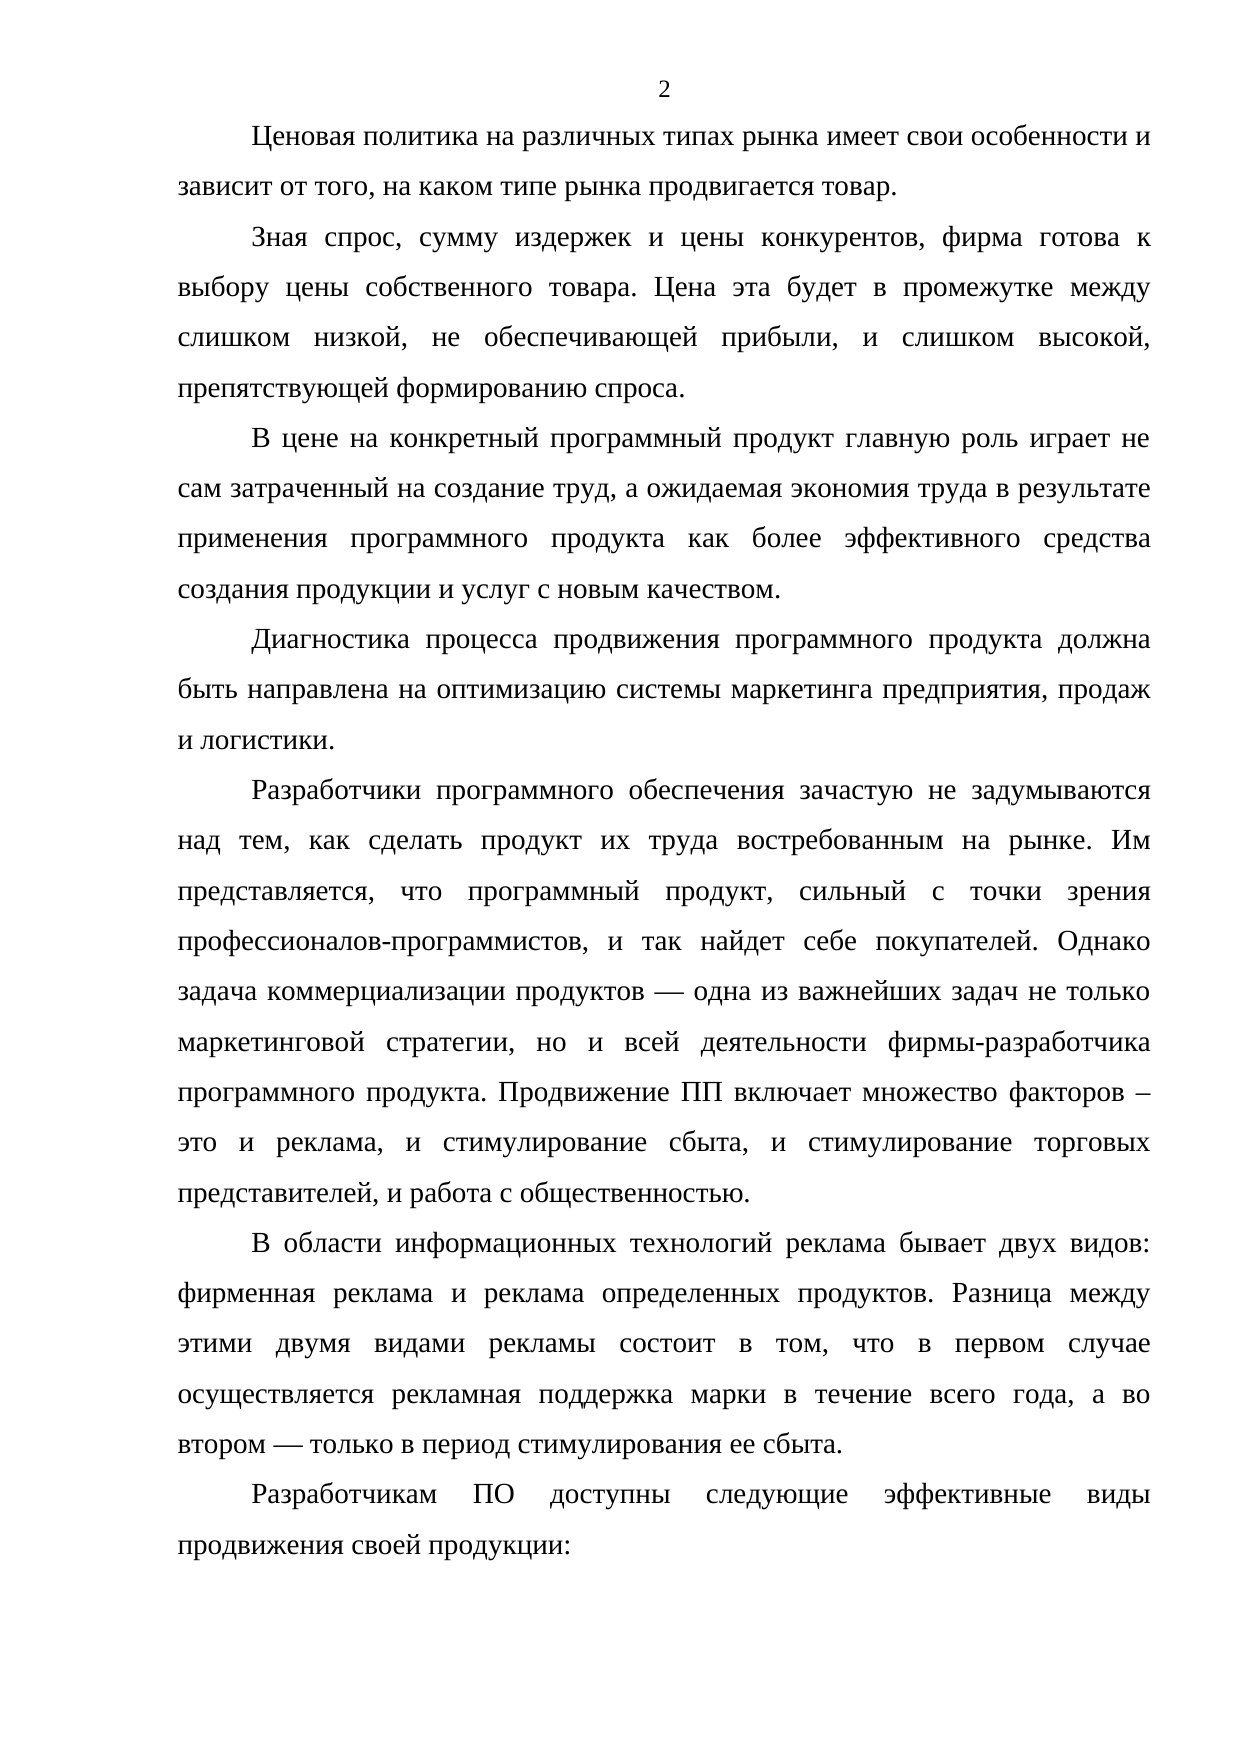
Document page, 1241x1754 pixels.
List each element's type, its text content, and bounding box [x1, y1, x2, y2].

text Разработчики программного обеспечения зачастую не задумываются над тем, как сделать продукт их труда востребованным на рынке. Им представляется, что программный продукт, сильный с точки зрения профессионалов-программистов, и так найдет себе покупателей. Однако задача коммерциализации продуктов — одна из важнейших задач не только маркетинговой стратегии, но и всей деятельности фирмы-разработчика программного продукта. Продвижение ПП включает множество факторов – это и реклама, и стимулирование сбыта, и стимулирование торговых представителей, и работа с общественностью. [177, 772, 1152, 1208]
text Разработчикам ПО доступны следующие эффективные виды продвижения своей продукции: [177, 1477, 1152, 1560]
text Диагностика процесса продвижения программного продукта должна быть направлена на оптимизацию системы маркетинга предприятия, продаж и логистики. [177, 621, 1152, 755]
text В цене на конкретный программный продукт главную роль играет не сам затраченный на создание труд, а ожидаемая экономия труда в результате применения программного продукта как более эффективного средства создания продукции и услуг с новым качеством. [177, 420, 1152, 604]
text Ценовая политика на различных типах рынка имеет свои особенности и зависит от того, на каком типе рынка продвигается товар. [177, 118, 1152, 202]
text Зная спрос, сумму издержек и цены конкурентов, фирма готова к выбору цены собственного товара. Цена эта будет в промежутке между слишком низкой, не обеспечивающей прибыли, и слишком высокой, препятствующей формированию спроса. [177, 219, 1152, 403]
text В области информационных технологий реклама бывает двух видов: фирменная реклама и реклама определенных продуктов. Разница между этими двумя видами рекламы состоит в том, что в первом случае осуществляется рекламная поддержка марки в течение всего года, а во втором — только в период стимулирования ее сбыта. [177, 1225, 1152, 1460]
